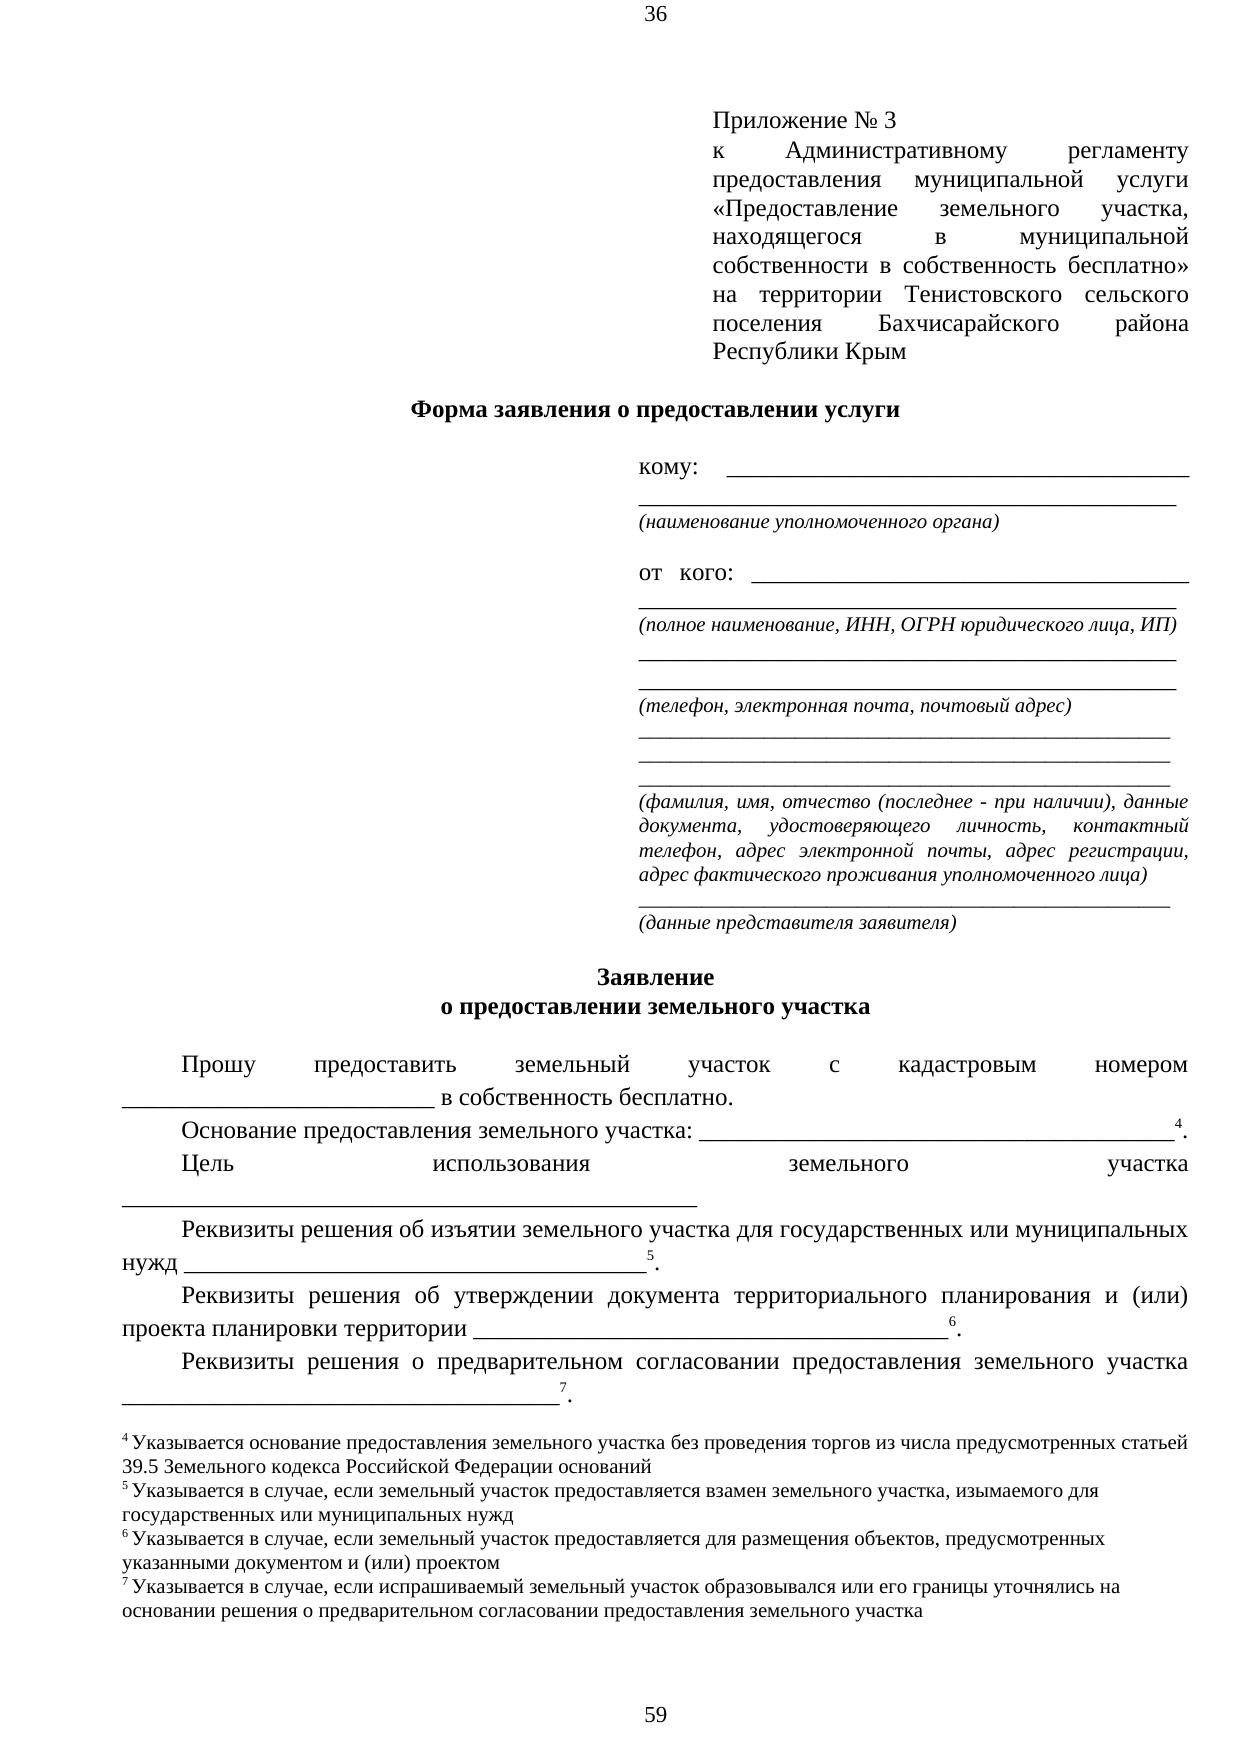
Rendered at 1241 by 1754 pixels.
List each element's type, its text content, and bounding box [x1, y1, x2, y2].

text ___________________________________________ ___________________________________________ [639, 636, 1189, 693]
text к Административному регламенту предоставления муниципальной услуги «Предоставление земельного участка, находящегося в муниципальной собственности в собственность бесплатно» на территории Тенистовского сельского поселения Бахчисарайского района Республики Крым [712, 135, 1189, 365]
text (телефон, электронная почта, почтовый адрес) [639, 693, 1189, 717]
text (наименование уполномоченного органа) [639, 509, 1189, 533]
text Основание предоставления земельного участка: ______________________________________. [122, 1115, 1189, 1143]
text (фамилия, имя, отчество (последнее - при наличии), данные документа, удостоверяющего личность, контактный телефон, адрес электронной почты, адрес регистрации, адрес фактического проживания уполномоченного лица) [639, 789, 1189, 886]
text Приложение № 3 [712, 105, 1189, 134]
text от кого: ___________________________________ ___________________________________________ [639, 559, 1189, 612]
text ___________________________________________________ ___________________________________________________ ___________________________________________________ [639, 717, 1189, 789]
text Прошу предоставить земельный участок с кадастровым номером _________________________ в собственность бесплатно. [122, 1049, 1189, 1111]
text Реквизиты решения об утверждении документа территориального планирования и (или) проекта планировки территории ______________________________________. [122, 1280, 1189, 1342]
text Цель использования земельного участка ______________________________________________ [122, 1148, 1189, 1209]
text (полное наименование, ИНН, ОГРН юридического лица, ИП) [639, 612, 1189, 636]
text (данные представителя заявителя) [639, 910, 1189, 934]
text Форма заявления о предоставлении услуги [122, 394, 1189, 423]
text кому: _____________________________________ ___________________________________________ [639, 451, 1189, 509]
text Реквизиты решения об изъятии земельного участка для государственных или муниципальных нужд _____________________________________. [122, 1214, 1189, 1276]
text Заявление о предоставлении земельного участка [122, 962, 1189, 1020]
text ___________________________________________________ [639, 886, 1189, 910]
text Реквизиты решения о предварительном согласовании предоставления земельного участка ___________________________________. [122, 1346, 1189, 1408]
